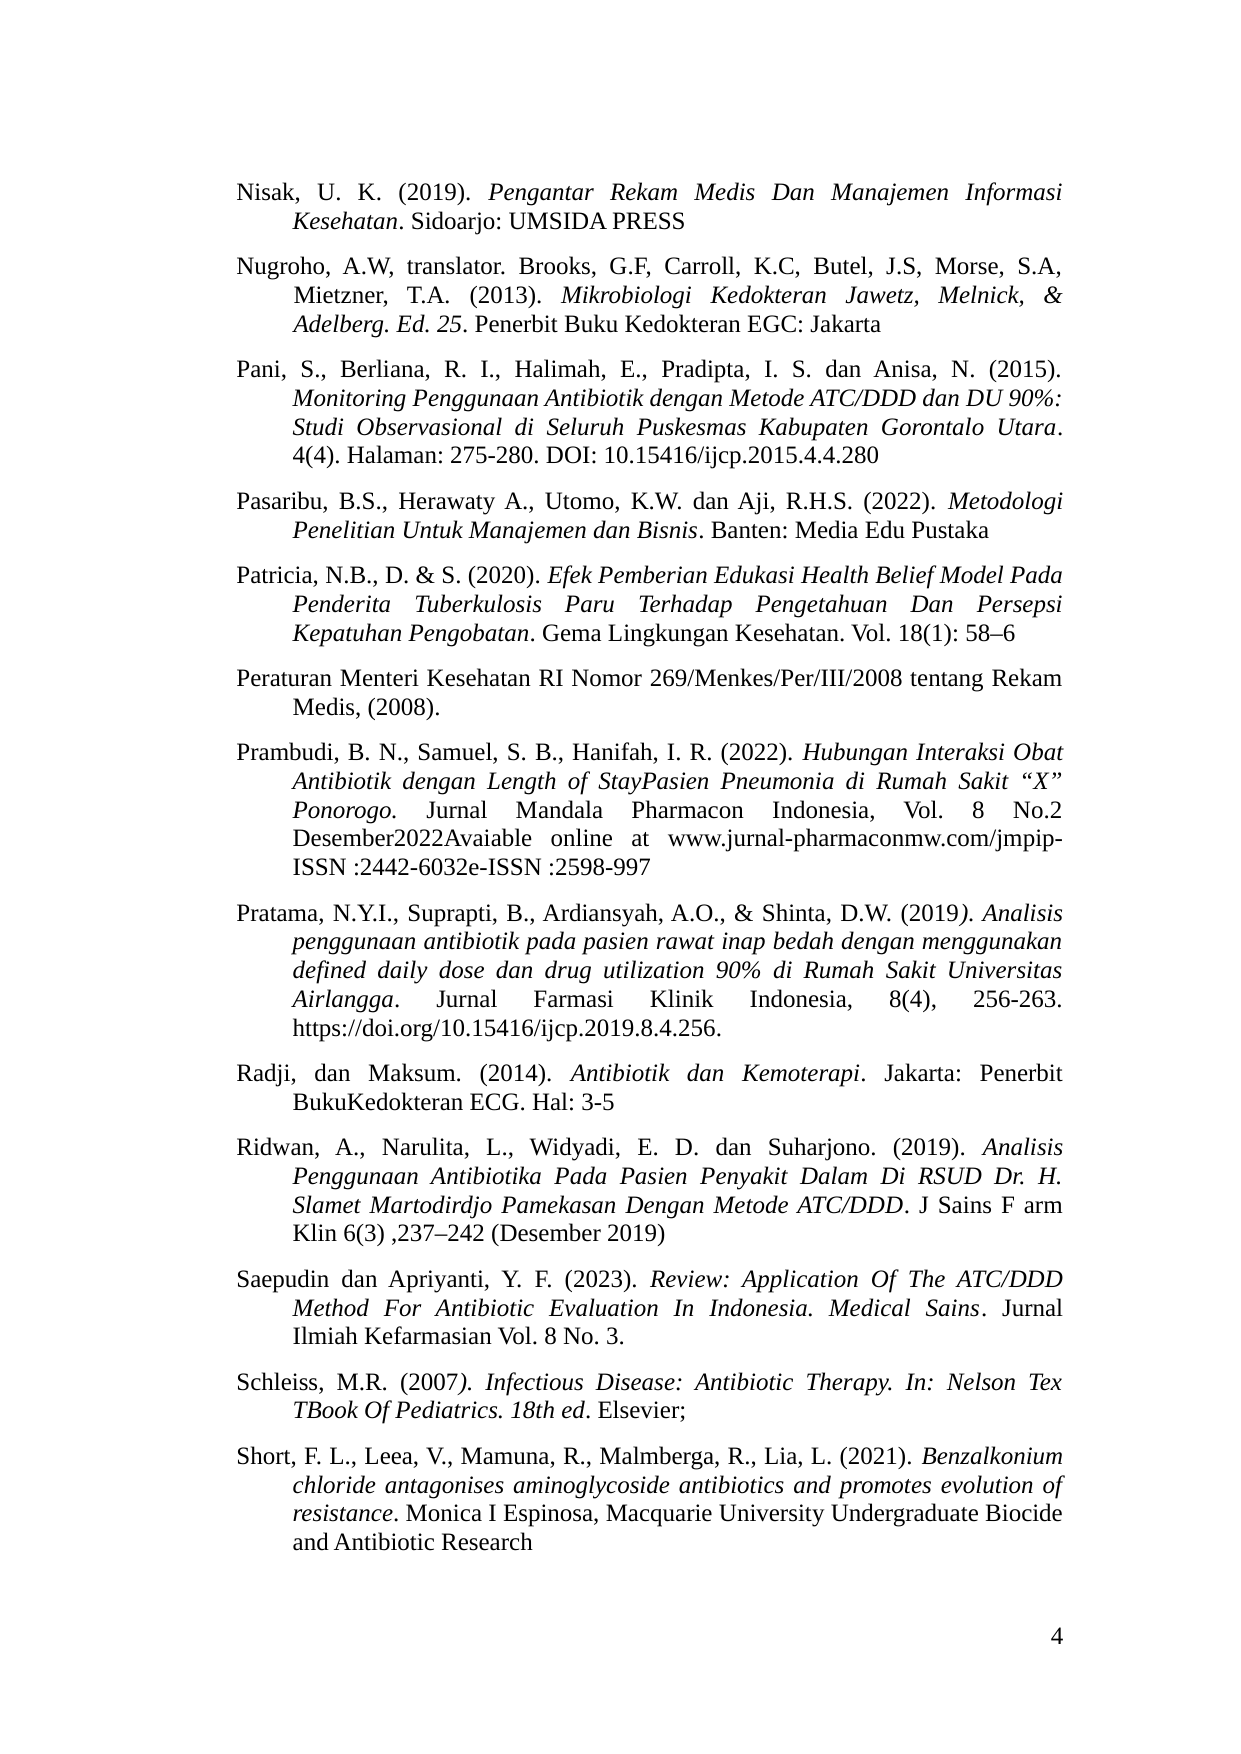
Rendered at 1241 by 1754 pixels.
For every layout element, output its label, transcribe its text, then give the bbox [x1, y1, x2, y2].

text Pasaribu, B.S., Herawaty A., Utomo, K.W. dan Aji, R.H.S. (2022). Metodologi Penelitian Untuk Manajemen dan Bisnis. Banten: Media Edu Pustaka [236, 486, 1063, 543]
text Peraturan Menteri Kesehatan RI Nomor 269/Menkes/Per/III/2008 tentang Rekam Medis, (2008). [236, 663, 1063, 721]
text Ridwan, A., Narulita, L., Widyadi, E. D. dan Suharjono. (2019). Analisis Penggunaan Antibiotika Pada Pasien Penyakit Dalam Di RSUD Dr. H. Slamet Martodirdjo Pamekasan Dengan Metode ATC/DDD. J Sains F arm Klin 6(3) ,237–242 (Desember 2019) [236, 1132, 1063, 1247]
text Schleiss, M.R. (2007). Infectious Disease: Antibiotic Therapy. In: Nelson Tex TBook Of Pediatrics. 18th ed. Elsevier; [236, 1367, 1063, 1424]
text Pani, S., Berliana, R. I., Halimah, E., Pradipta, I. S. dan Anisa, N. (2015). Monitoring Penggunaan Antibiotik dengan Metode ATC/DDD dan DU 90%: Studi Observasional di Seluruh Puskesmas Kabupaten Gorontalo Utara. 4(4). Halaman: 275-280. DOI: 10.15416/ijcp.2015.4.4.280 [236, 354, 1063, 469]
text Saepudin dan Apriyanti, Y. F. (2023). Review: Application Of The ATC/DDD Method For Antibiotic Evaluation In Indonesia. Medical Sains. Jurnal Ilmiah Kefarmasian Vol. 8 No. 3. [236, 1264, 1063, 1350]
text Prambudi, B. N., Samuel, S. B., Hanifah, I. R. (2022). Hubungan Interaksi Obat Antibiotik dengan Length of StayPasien Pneumonia di Rumah Sakit “X” Ponorogo. Jurnal Mandala Pharmacon Indonesia, Vol. 8 No.2 Desember2022Avaiable online at www.jurnal-pharmaconmw.com/jmpip- ISSN :2442-6032e-ISSN :2598-997 [236, 737, 1063, 881]
text Pratama, N.Y.I., Suprapti, B., Ardiansyah, A.O., & Shinta, D.W. (2019). Analisis penggunaan antibiotik pada pasien rawat inap bedah dengan menggunakan defined daily dose dan drug utilization 90% di Rumah Sakit Universitas Airlangga. Jurnal Farmasi Klinik Indonesia, 8(4), 256-263. https://doi.org/10.15416/ijcp.2019.8.4.256. [236, 898, 1063, 1041]
text Patricia, N.B., D. & S. (2020). Efek Pemberian Edukasi Health Belief Model Pada Penderita Tuberkulosis Paru Terhadap Pengetahuan Dan Persepsi Kepatuhan Pengobatan. Gema Lingkungan Kesehatan. Vol. 18(1): 58–6 [236, 560, 1063, 646]
text Short, F. L., Leea, V., Mamuna, R., Malmberga, R., Lia, L. (2021). Benzalkonium chloride antagonises aminoglycoside antibiotics and promotes evolution of resistance. Monica I Espinosa, Macquarie University Undergraduate Biocide and Antibiotic Research [236, 1441, 1063, 1556]
text Nugroho, A.W, translator. Brooks, G.F, Carroll, K.C, Butel, J.S, Morse, S.A, Mietzner, T.A. (2013). Mikrobiologi Kedokteran Jawetz, Melnick, & Adelberg. Ed. 25. Penerbit Buku Kedokteran EGC: Jakarta [236, 251, 1063, 338]
text Nisak, U. K. (2019). Pengantar Rekam Medis Dan Manajemen Informasi Kesehatan. Sidoarjo: UMSIDA PRESS [236, 177, 1063, 235]
text Radji, dan Maksum. (2014). Antibiotik dan Kemoterapi. Jakarta: Penerbit BukuKedokteran ECG. Hal: 3-5 [236, 1058, 1063, 1116]
